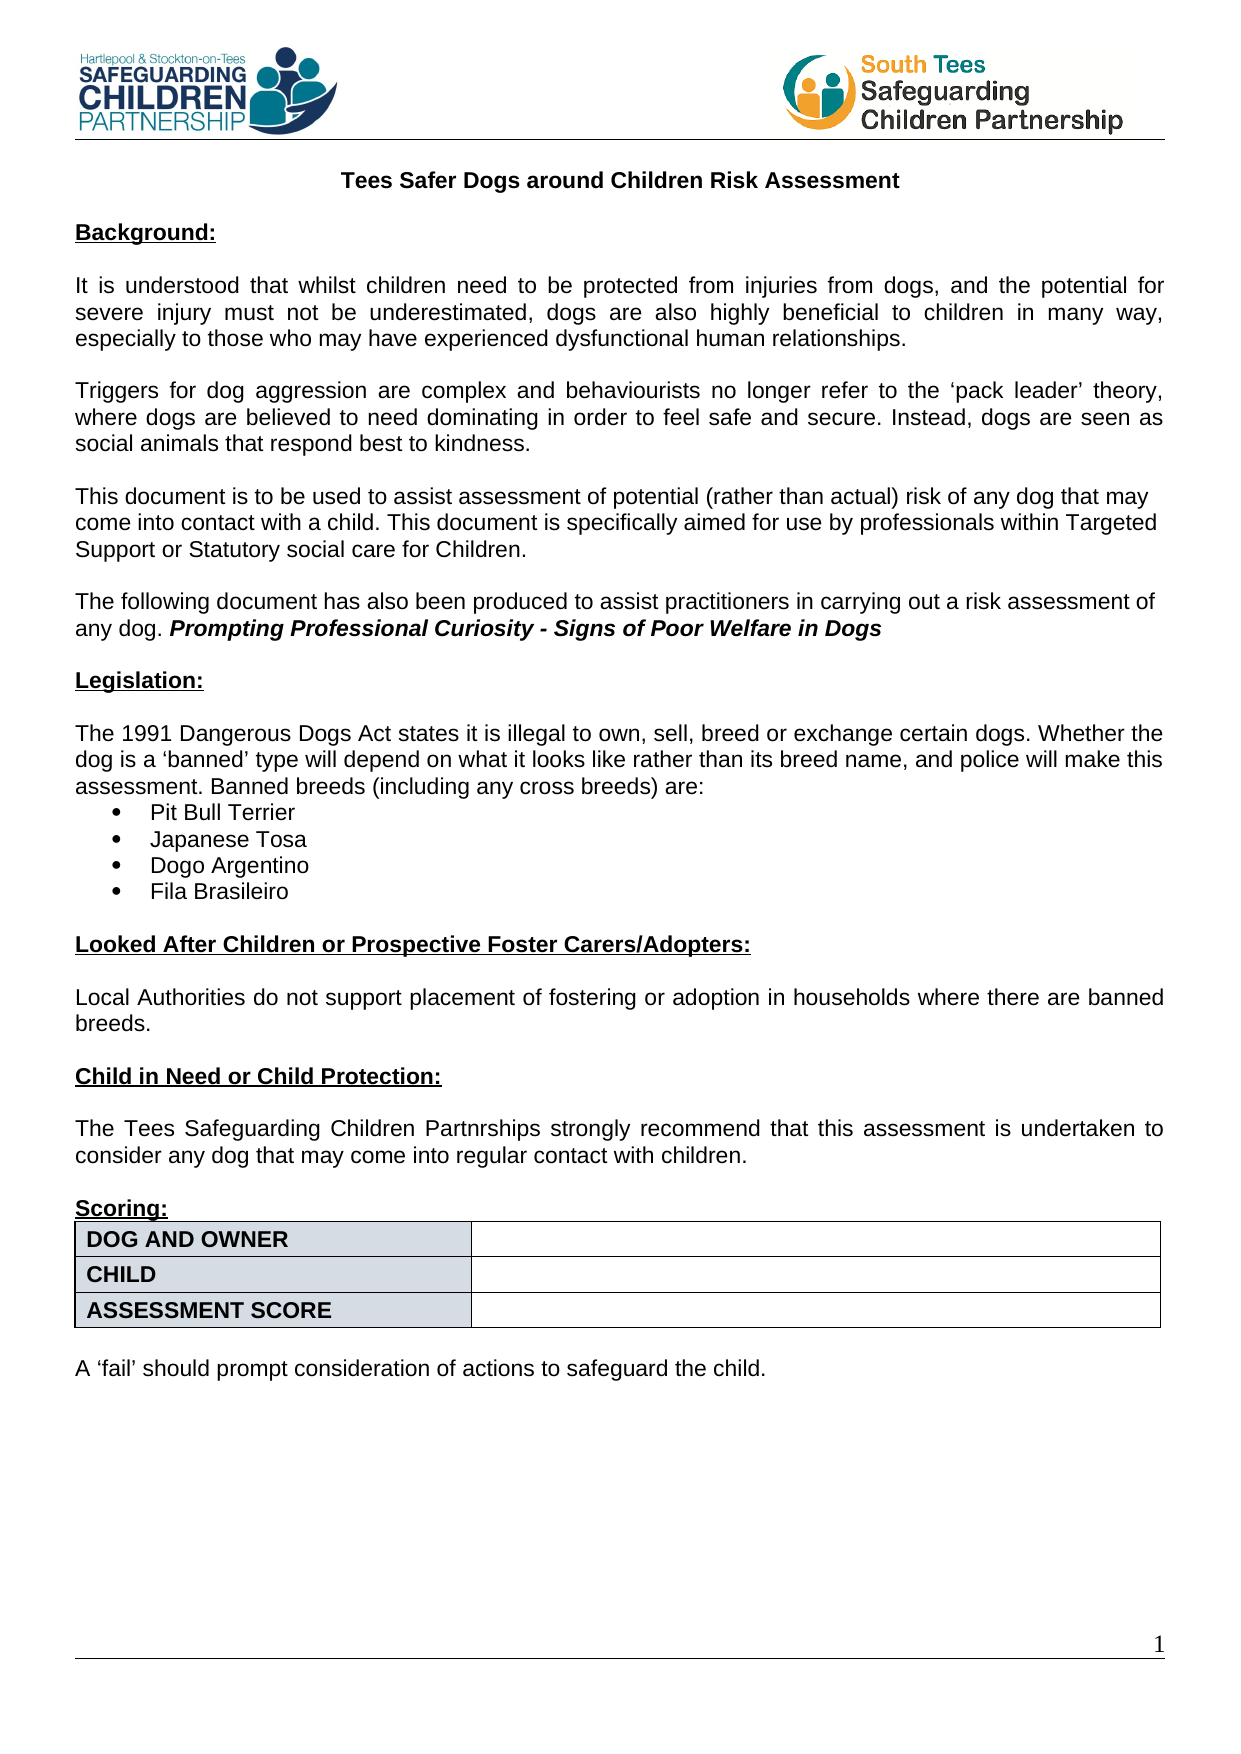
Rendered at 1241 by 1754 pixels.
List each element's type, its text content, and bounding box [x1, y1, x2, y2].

table_header [472, 1222, 1160, 1256]
text Triggers for dog aggression are complex and behaviourists no longer refer to the ‘pack leader’ theory, where dogs are believed to need dominating in order to feel safe and secure. Instead, dogs are seen as social animals that respond best to kindness. [75, 377, 1165, 457]
list Dogo Argentino [112, 852, 1165, 878]
list A ‘fail’ should prompt consideration of actions to safeguard the child. [75, 1354, 1165, 1381]
text This document is to be used to assist assessment of potential (rather than actual) risk of any dog that may come into contact with a child. This document is specifically aimed for use by professionals within Targeted Support or Statutory social care for Children. [75, 483, 1165, 562]
text It is understood that whilst children need to be protected from injuries from dogs, and the potential for severe injury must not be underestimated, dogs are also highly beneficial to children in many way, especially to those who may have experienced dysfunctional human relationships. [75, 272, 1165, 351]
table_header DOG AND OWNER [76, 1222, 471, 1256]
picture [75, 44, 339, 138]
table_cell CHILD [76, 1257, 471, 1292]
text The Tees Safeguarding Children Partnrships strongly recommend that this assessment is undertaken to consider any dog that may come into regular contact with children. [75, 1115, 1165, 1168]
table_cell [472, 1293, 1160, 1327]
text Background: [75, 219, 1165, 246]
text The following document has also been produced to assist practitioners in carrying out a risk assessment of any dog. Prompting Professional Curiosity - Signs of Poor Welfare in Dogs [75, 588, 1165, 641]
list Pit Bull Terrier [112, 799, 1165, 826]
text Legislation: [75, 667, 1165, 694]
list Fila Brasileiro [112, 878, 1165, 904]
table_cell ASSESSMENT SCORE [76, 1293, 471, 1327]
text Tees Safer Dogs around Children Risk Assessment [75, 167, 1165, 193]
text Child in Need or Child Protection: [75, 1063, 1165, 1089]
picture [767, 44, 1139, 138]
table_cell [472, 1257, 1160, 1292]
text Looked After Children or Prospective Foster Carers/Adopters: [75, 931, 1165, 957]
text Local Authorities do not support placement of fostering or adoption in households where there are banned breeds. [75, 984, 1165, 1036]
text The 1991 Dangerous Dogs Act states it is illegal to own, sell, breed or exchange certain dogs. Whether the dog is a ‘banned’ type will depend on what it looks like rather than its breed name, and police will make this assessment. Banned breeds (including any cross breeds) are: [75, 720, 1165, 799]
list Japanese Tosa [112, 826, 1165, 852]
text Scoring: [75, 1194, 1165, 1221]
